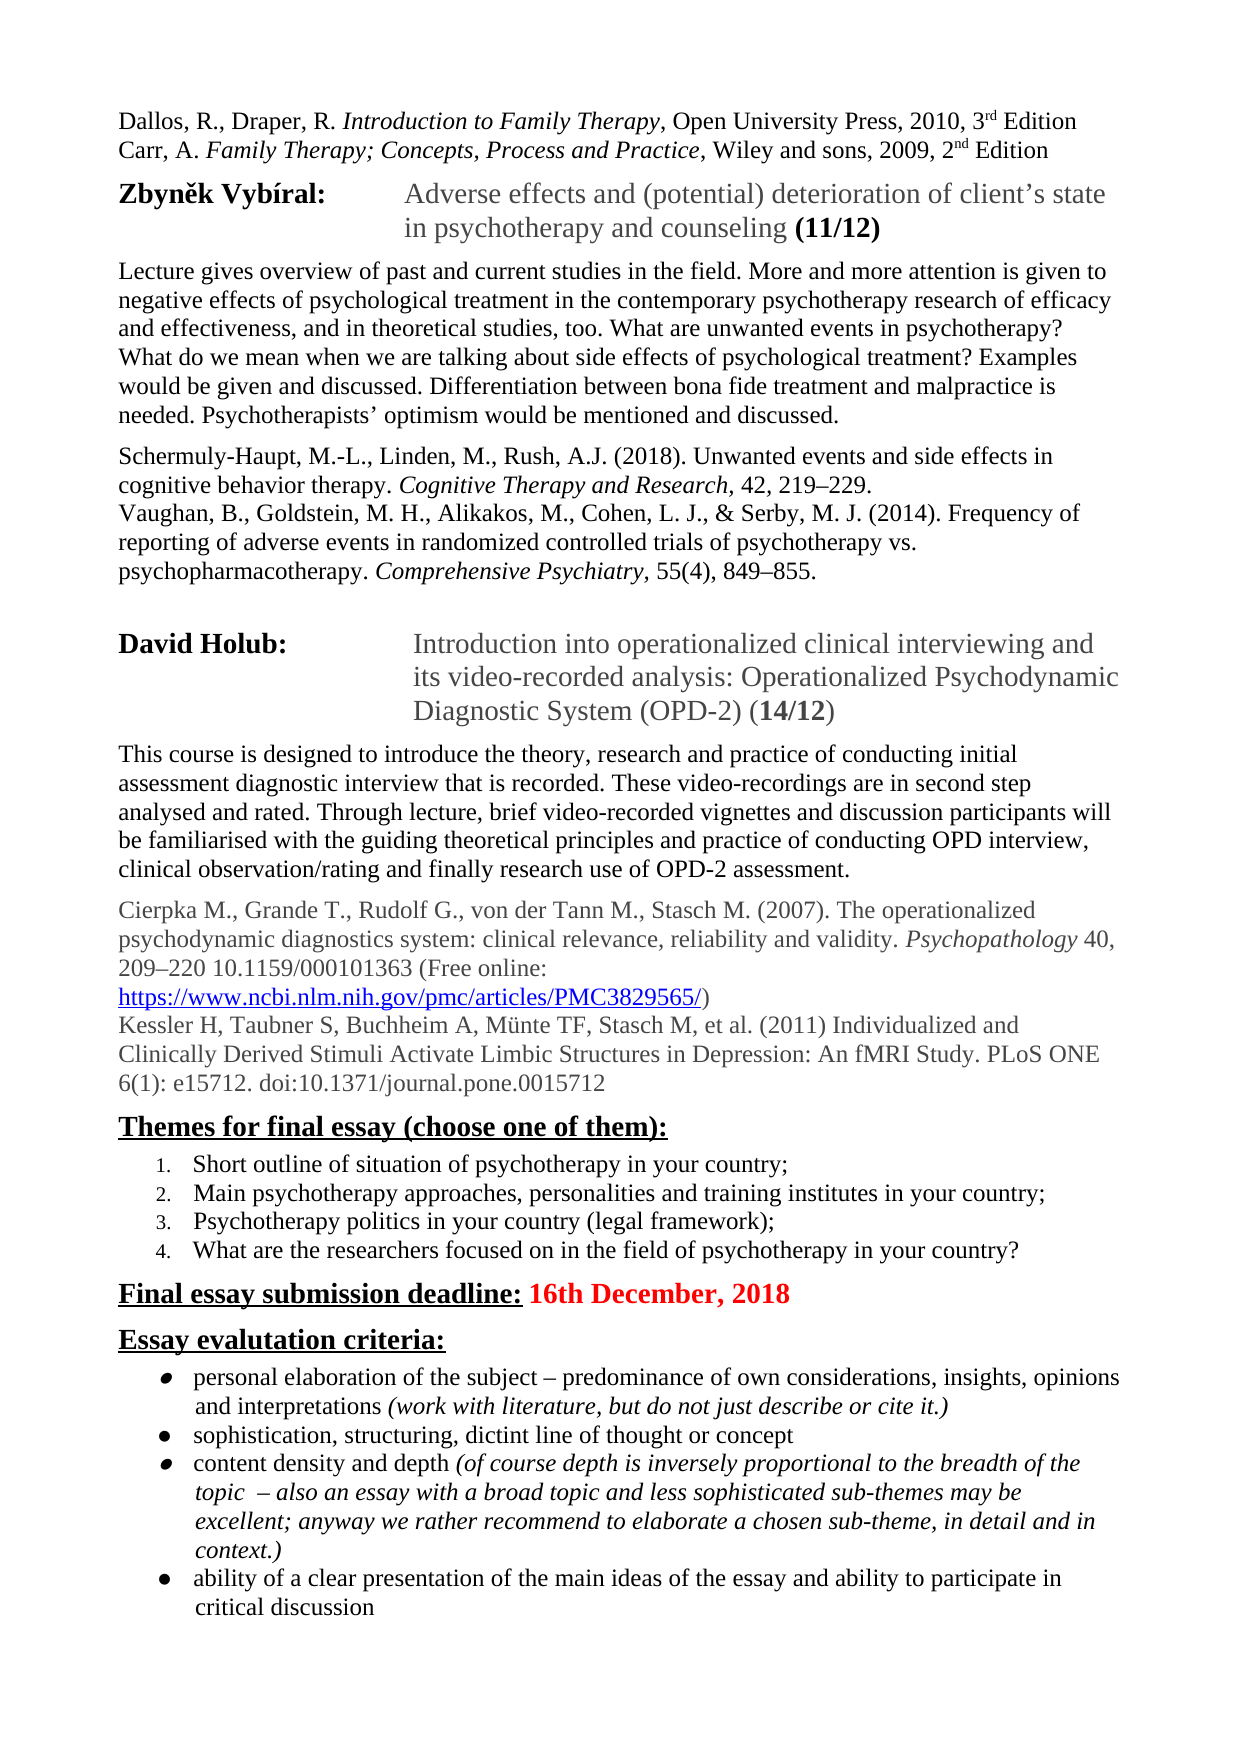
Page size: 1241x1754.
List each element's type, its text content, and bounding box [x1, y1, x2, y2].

list Main psychotherapy approaches, personalities and training institutes in your country; [156, 1178, 1122, 1206]
list Psychotherapy politics in your country (legal framework); [156, 1206, 1122, 1235]
text David Holub: Introduction into operationalized clinical interviewing and its video-recorded analysis: Operationalized Psychodynamic Diagnostic System (OPD-2) (14/12) [118, 626, 1122, 727]
text Dallos, R., Draper, R. Introduction to Family Therapy, Open University Press, 2010, 3rd Edition [118, 106, 1122, 135]
list content density and depth (of course depth is inversely proportional to the breadth of the topic – also an essay with a broad topic and less sophisticated sub-themes may be excellent; anyway we rather recommend to elaborate a chosen sub-theme, in detail and in context.) [157, 1448, 1122, 1563]
text Lecture gives overview of past and current studies in the field. More and more attention is given to negative effects of psychological treatment in the contemporary psychotherapy research of efficacy and effectiveness, and in theoretical studies, too. What are unwanted events in psychotherapy? What do we mean when we are talking about side effects of psychological treatment? Examples would be given and discussed. Differentiation between bona fide treatment and malpractice is needed. Psychotherapists’ optimism would be mentioned and discussed. [118, 256, 1122, 428]
list Short outline of situation of psychotherapy in your country; [155, 1149, 1122, 1178]
text Vaughan, B., Goldstein, M. H., Alikakos, M., Cohen, L. J., & Serby, M. J. (2014). Frequency of reporting of adverse events in randomized controlled trials of psychotherapy vs. psychopharmacotherapy. Comprehensive Psychiatry, 55(4), 849–855. [118, 498, 1122, 585]
text Final essay submission deadline: 16th December, 2018 [118, 1276, 1122, 1310]
text Zbyněk Vybíral: Adverse effects and (potential) deterioration of client’s state in psychotherapy and counseling (11/12) [118, 176, 1122, 243]
text This course is designed to introduce the theory, research and practice of conducting initial assessment diagnostic interview that is recorded. These video-recordings are in second step analysed and rated. Through lecture, brief video-recorded vignettes and discussion participants will be familiarised with the guiding theoretical principles and practice of conducting OPD interview, clinical observation/rating and finally research use of OPD-2 assessment. [118, 739, 1122, 883]
text Kessler H, Taubner S, Buchheim A, Münte TF, Stasch M, et al. (2011) Individualized and Clinically Derived Stimuli Activate Limbic Structures in Depression: An fMRI Study. PLoS ONE 6(1): e15712. doi:10.1371/journal.pone.0015712 [118, 1010, 1122, 1097]
list What are the researchers focused on in the field of psychotherapy in your country? [155, 1235, 1122, 1264]
list sophistication, structuring, dictint line of thought or concept [157, 1420, 1122, 1448]
list ability of a clear presentation of the main ideas of the essay and ability to participate in critical discussion [157, 1563, 1122, 1621]
text Essay evalutation criteria: [118, 1322, 1122, 1356]
text Themes for final essay (choose one of them): [118, 1109, 1122, 1143]
text Cierpka M., Grande T., Rudolf G., von der Tann M., Stasch M. (2007). The operationalized psychodynamic diagnostics system: clinical relevance, reliability and validity. Psychopathology 40, 209–220 10.1159/000101363 (Free online: https://www.ncbi.nlm.nih.gov/pmc/articles/PMC3829565/) [118, 895, 1122, 1010]
text Carr, A. Family Therapy; Concepts, Process and Practice, Wiley and sons, 2009, 2nd Edition [118, 135, 1122, 164]
list personal elaboration of the subject – predominance of own considerations, insights, opinions and interpretations (work with literature, but do not just describe or cite it.) [157, 1362, 1122, 1420]
text Schermuly-Haupt, M.-L., Linden, M., Rush, A.J. (2018). Unwanted events and side effects in cognitive behavior therapy. Cognitive Therapy and Research, 42, 219–229. [118, 441, 1122, 498]
